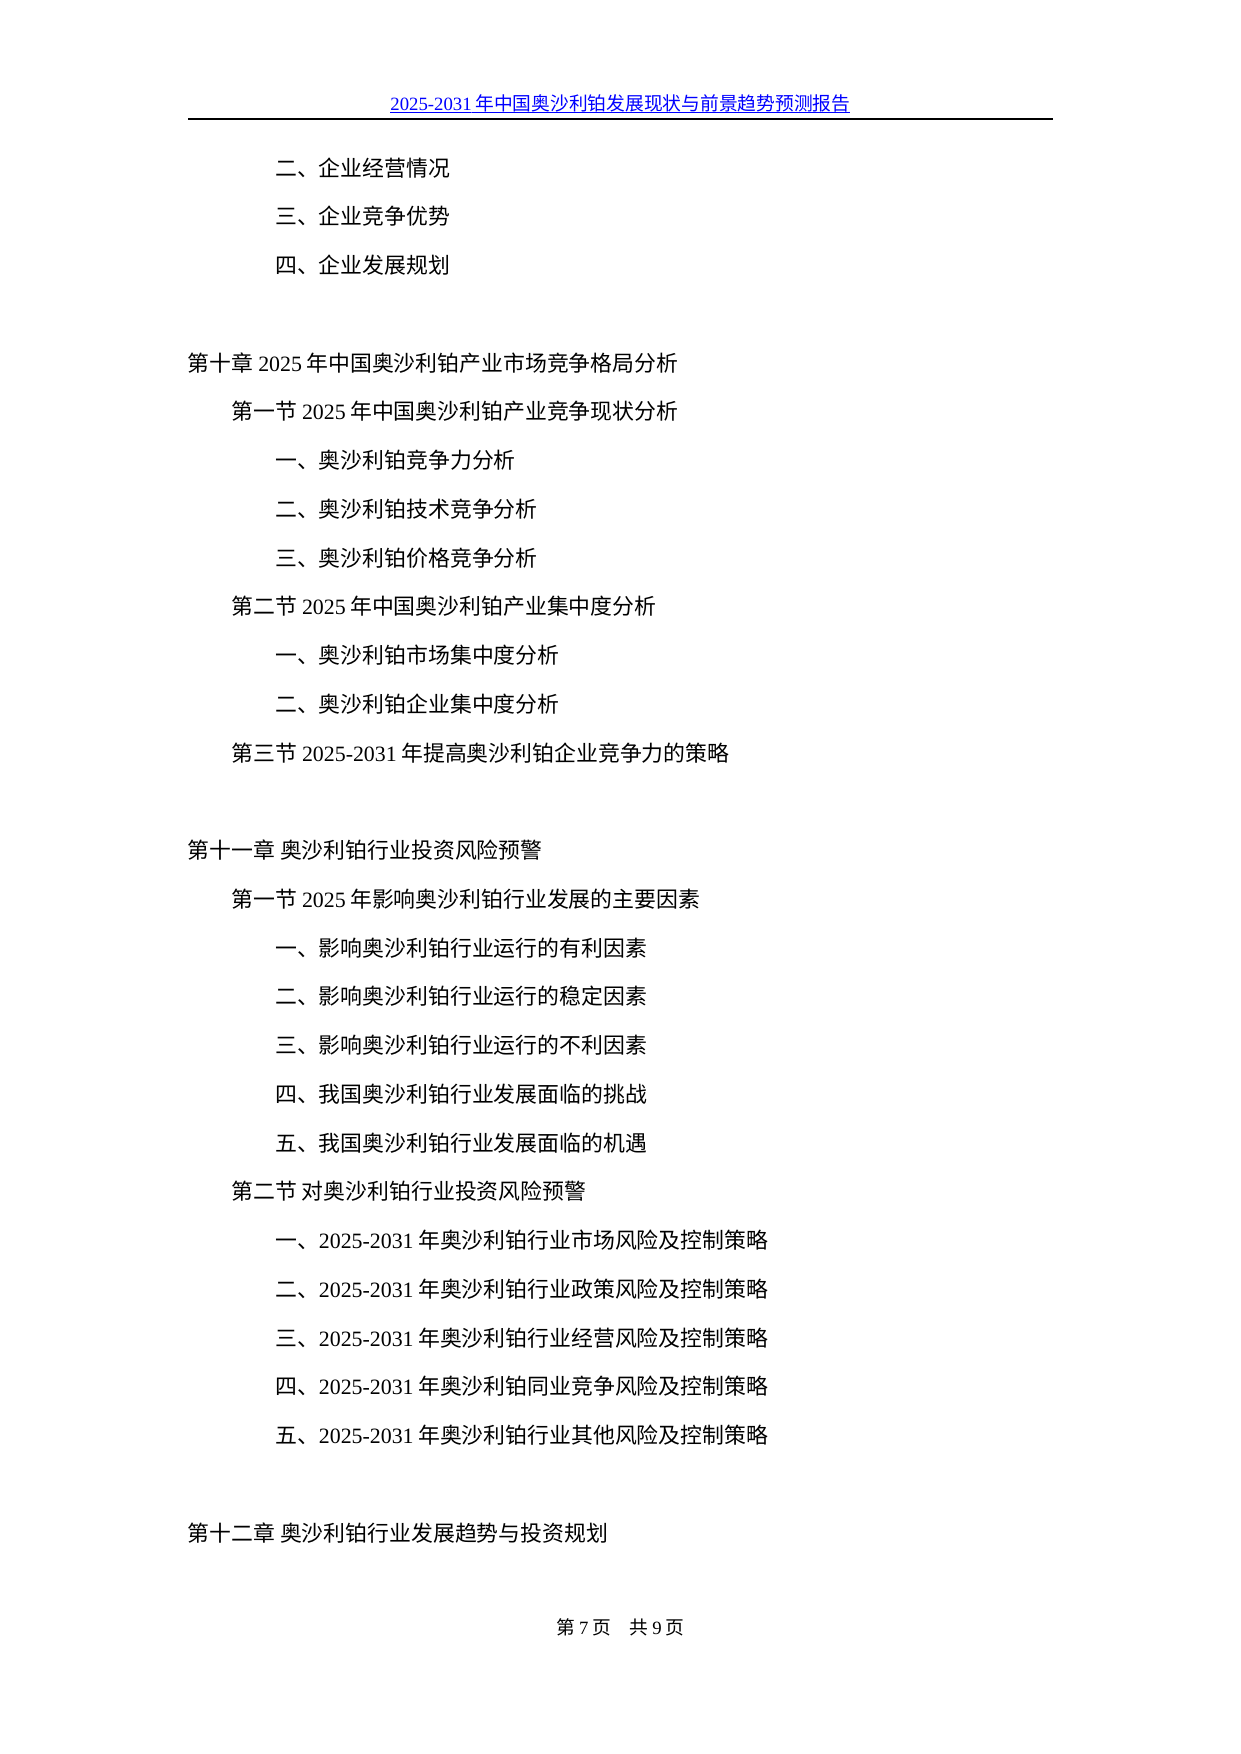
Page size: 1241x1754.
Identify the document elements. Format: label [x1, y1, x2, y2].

text [187, 150, 1053, 1548]
